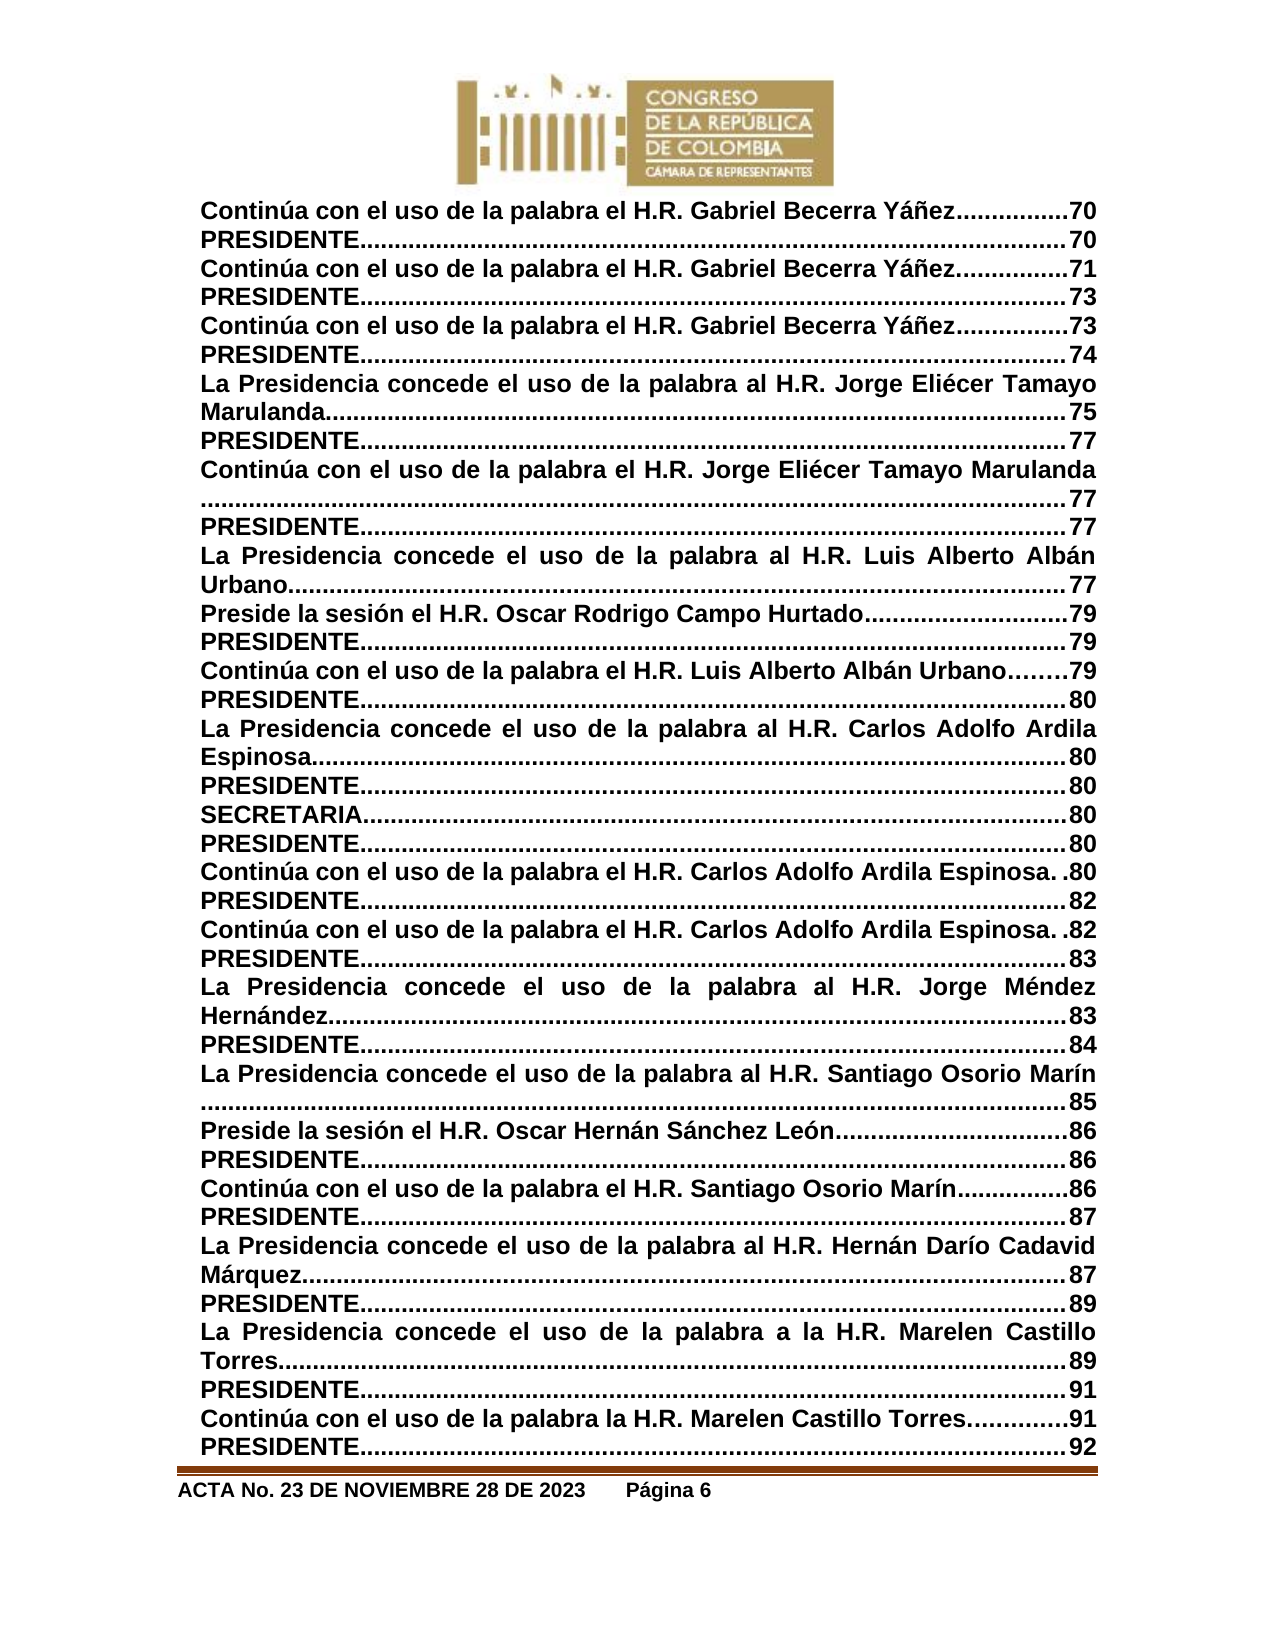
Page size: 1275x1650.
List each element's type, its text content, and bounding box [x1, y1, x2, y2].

text Continúa con el uso de la palabra el H.R. Jorge Eliécer Tamayo Marulanda 77 [200, 455, 1098, 512]
text PRESIDENTE 84 [200, 1030, 1098, 1059]
text PRESIDENTE 70 [200, 225, 1098, 254]
text La Presidencia concede el uso de la palabra al H.R. Santiago Osorio Marín 85 [200, 1059, 1098, 1116]
text PRESIDENTE 80 [200, 771, 1098, 800]
text PRESIDENTE 80 [200, 829, 1098, 857]
text PRESIDENTE 79 [200, 627, 1098, 656]
text La Presidencia concede el uso de la palabra al H.R. Carlos Adolfo Ardila Espinosa 80 [200, 714, 1098, 771]
text SECRETARIA 80 [200, 800, 1098, 829]
text Continúa con el uso de la palabra el H.R. Carlos Adolfo Ardila Espinosa 80 [200, 857, 1098, 886]
text Continúa con el uso de la palabra la H.R. Marelen Castillo Torres. 91 [200, 1404, 1098, 1432]
text PRESIDENTE 80 [200, 685, 1098, 714]
text Continúa con el uso de la palabra el H.R. Gabriel Becerra Yáñez 70 [200, 196, 1098, 225]
text La Presidencia concede el uso de la palabra al H.R. Jorge Méndez Hernández 83 [200, 972, 1098, 1030]
text PRESIDENTE 74 [200, 340, 1098, 369]
text Continúa con el uso de la palabra el H.R. Gabriel Becerra Yáñez 73 [200, 311, 1098, 340]
text La Presidencia concede el uso de la palabra al H.R. Luis Alberto Albán Urbano 77 [200, 541, 1098, 599]
text Preside la sesión el H.R. Oscar Hernán Sánchez León 86 [200, 1116, 1098, 1145]
text La Presidencia concede el uso de la palabra al H.R. Hernán Darío Cadavid Márquez 87 [200, 1231, 1098, 1289]
text Preside la sesión el H.R. Oscar Rodrigo Campo Hurtado 79 [200, 599, 1098, 627]
text Continúa con el uso de la palabra el H.R. Santiago Osorio Marín 86 [200, 1174, 1098, 1202]
text PRESIDENTE 83 [200, 944, 1098, 972]
text Continúa con el uso de la palabra el H.R. Gabriel Becerra Yáñez. 71 [200, 254, 1098, 282]
text Continúa con el uso de la palabra el H.R. Carlos Adolfo Ardila Espinosa 82 [200, 915, 1098, 944]
text PRESIDENTE 89 [200, 1289, 1098, 1317]
text Continúa con el uso de la palabra el H.R. Luis Alberto Albán Urbano 79 [200, 656, 1098, 685]
text La Presidencia concede el uso de la palabra a la H.R. Marelen Castillo Torres 89 [200, 1317, 1098, 1375]
picture [430, 73, 845, 197]
text PRESIDENTE 86 [200, 1145, 1098, 1174]
text PRESIDENTE 92 [200, 1432, 1098, 1461]
text PRESIDENTE 82 [200, 886, 1098, 915]
text PRESIDENTE 77 [200, 426, 1098, 455]
text PRESIDENTE 87 [200, 1202, 1098, 1231]
text La Presidencia concede el uso de la palabra al H.R. Jorge Eliécer Tamayo Marulanda 75 [200, 369, 1098, 426]
text PRESIDENTE 77 [200, 512, 1098, 541]
text PRESIDENTE 73 [200, 282, 1098, 311]
text PRESIDENTE 91 [200, 1375, 1098, 1404]
